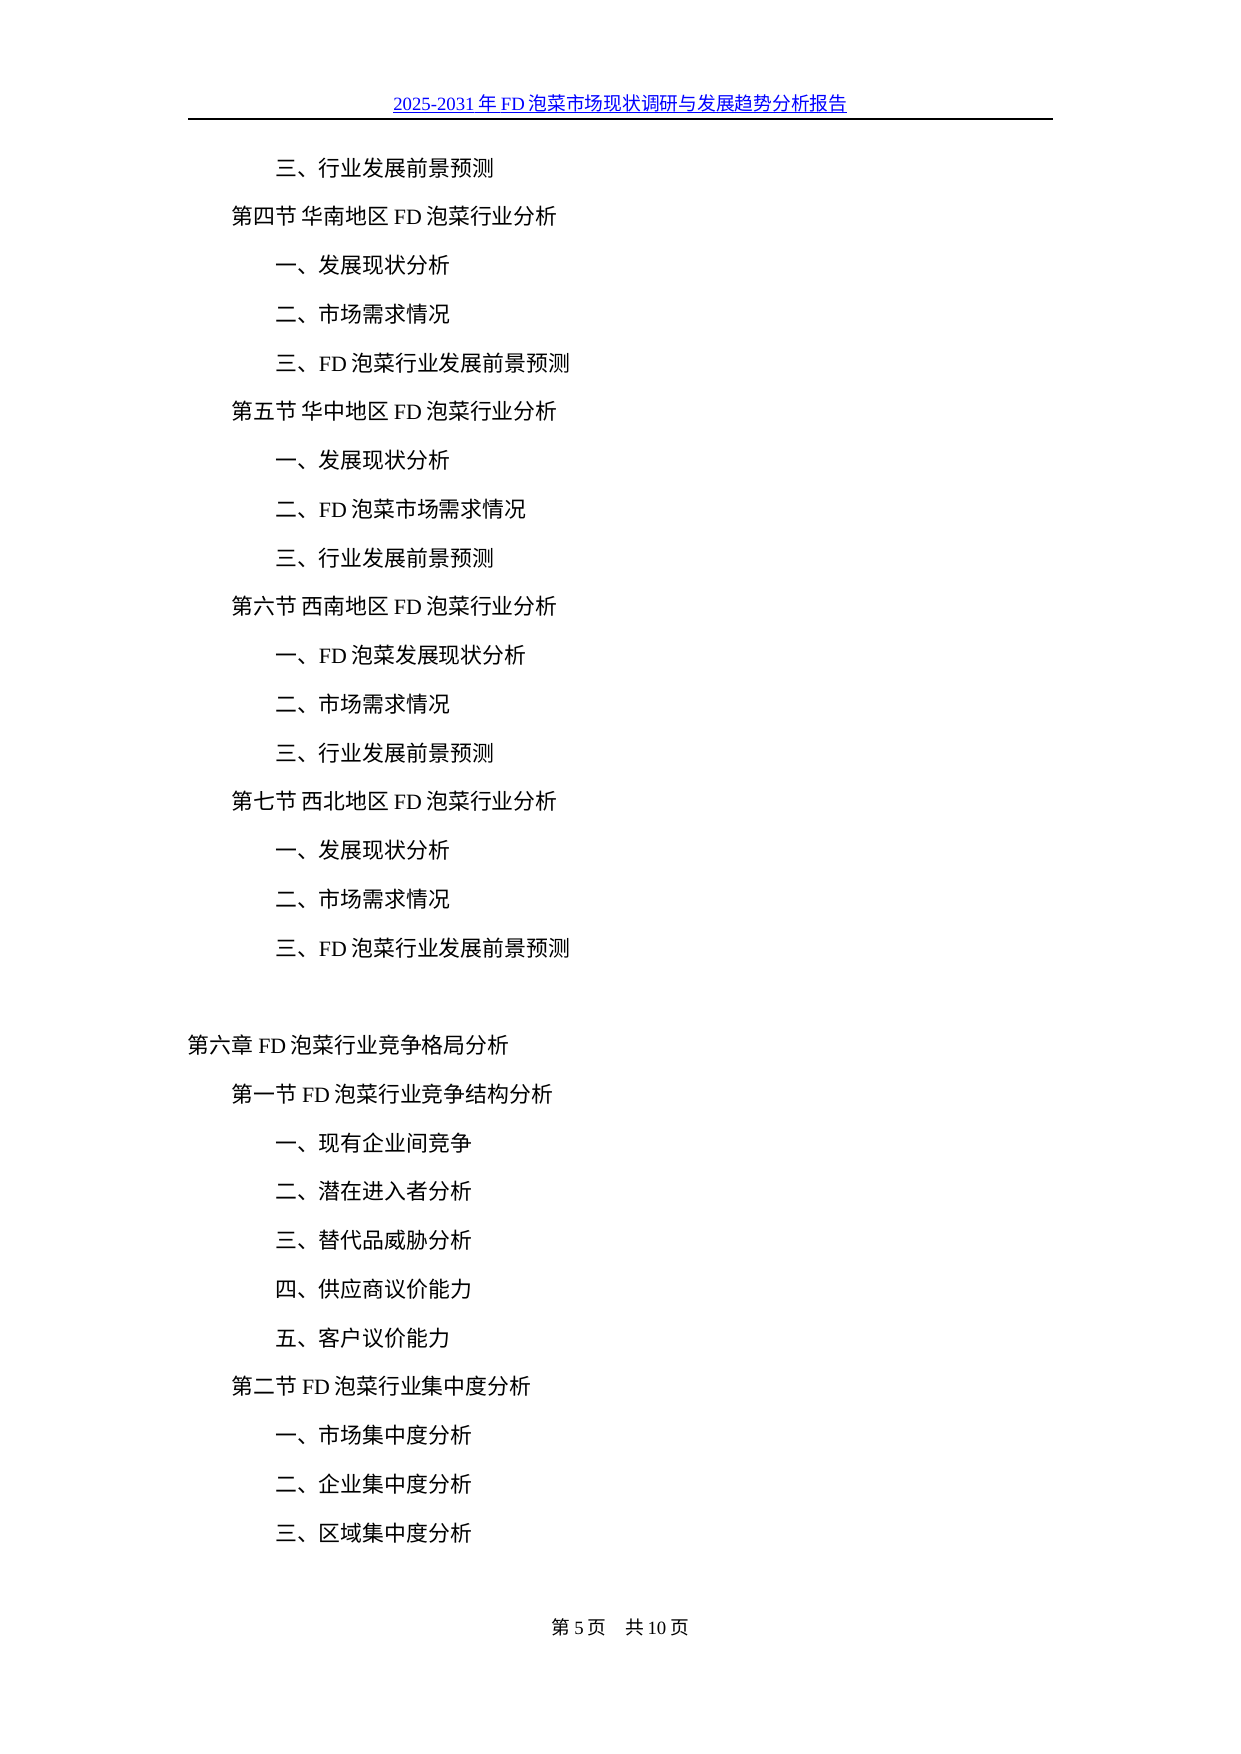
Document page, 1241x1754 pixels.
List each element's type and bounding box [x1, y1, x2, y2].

text [187, 150, 1053, 1548]
